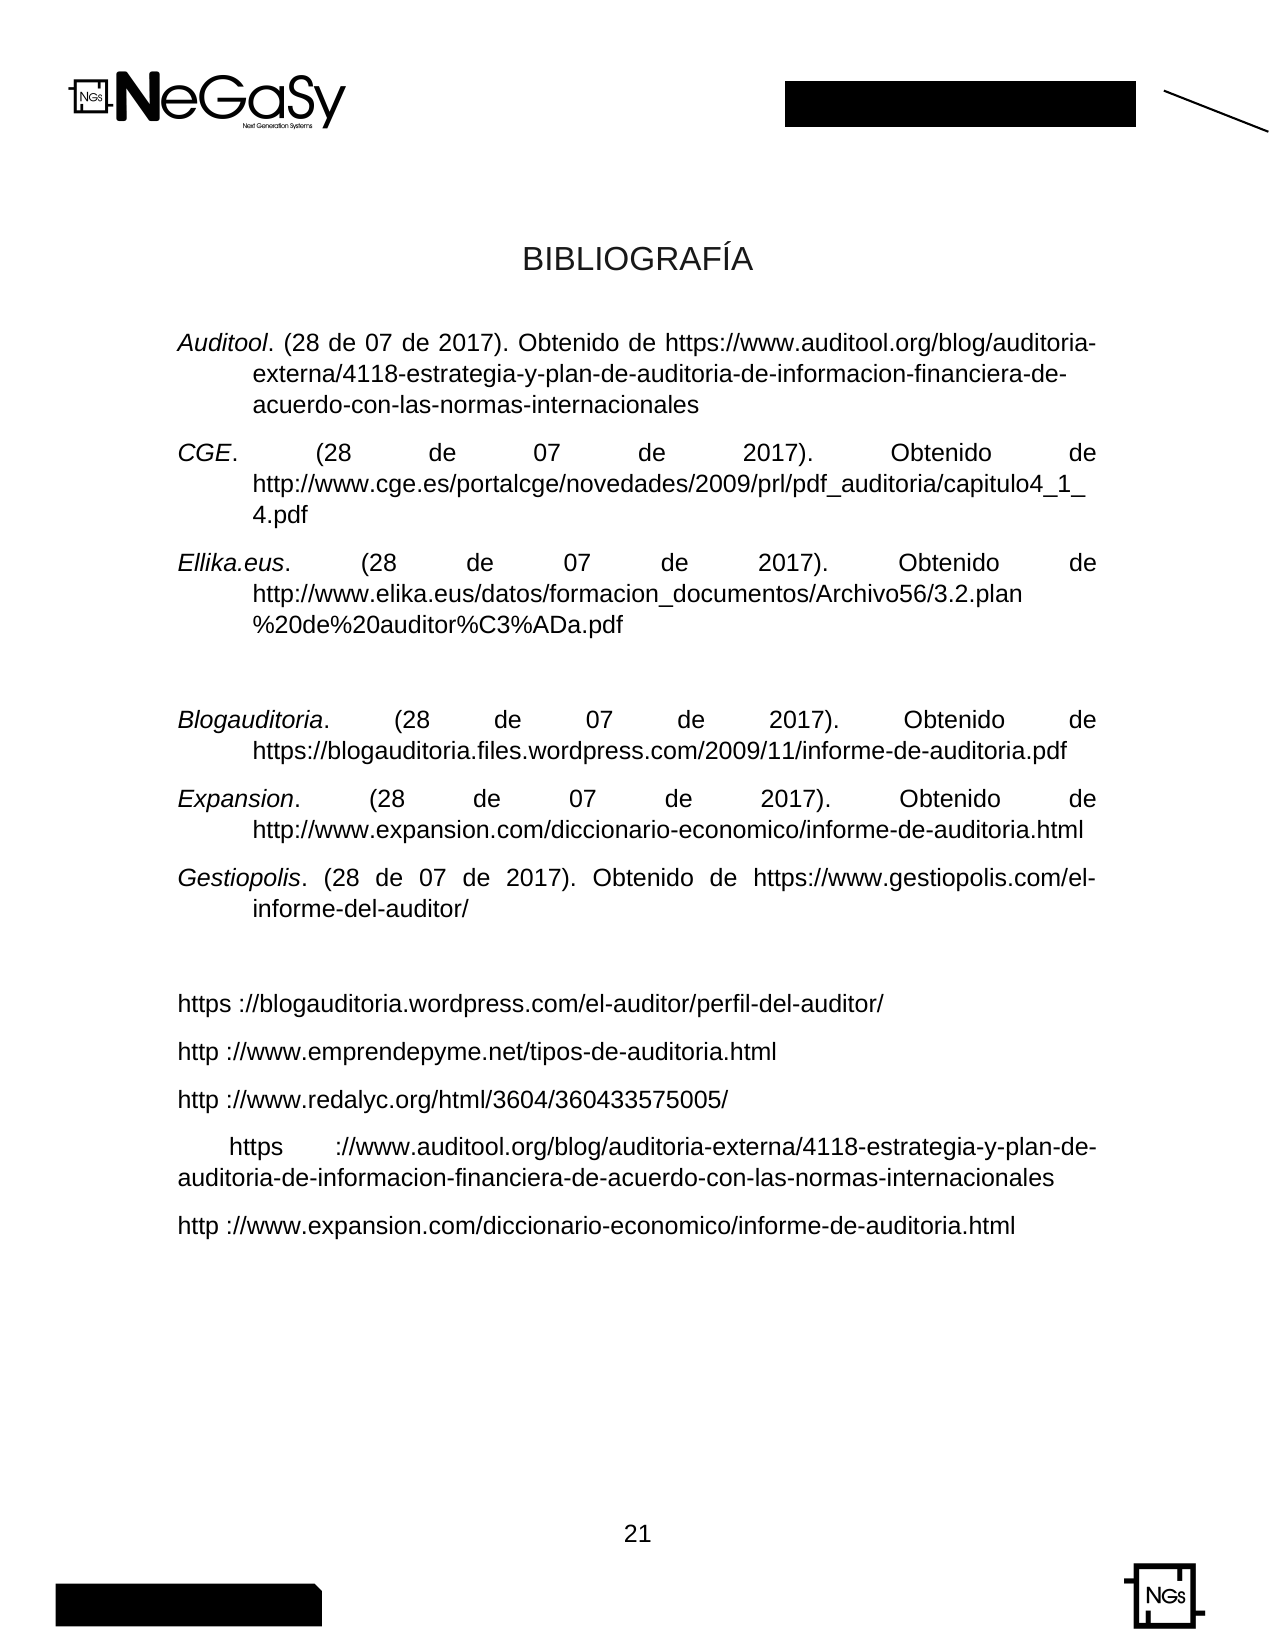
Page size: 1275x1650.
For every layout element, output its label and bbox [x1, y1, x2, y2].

picture [28, 20, 381, 185]
picture [1112, 1553, 1219, 1639]
